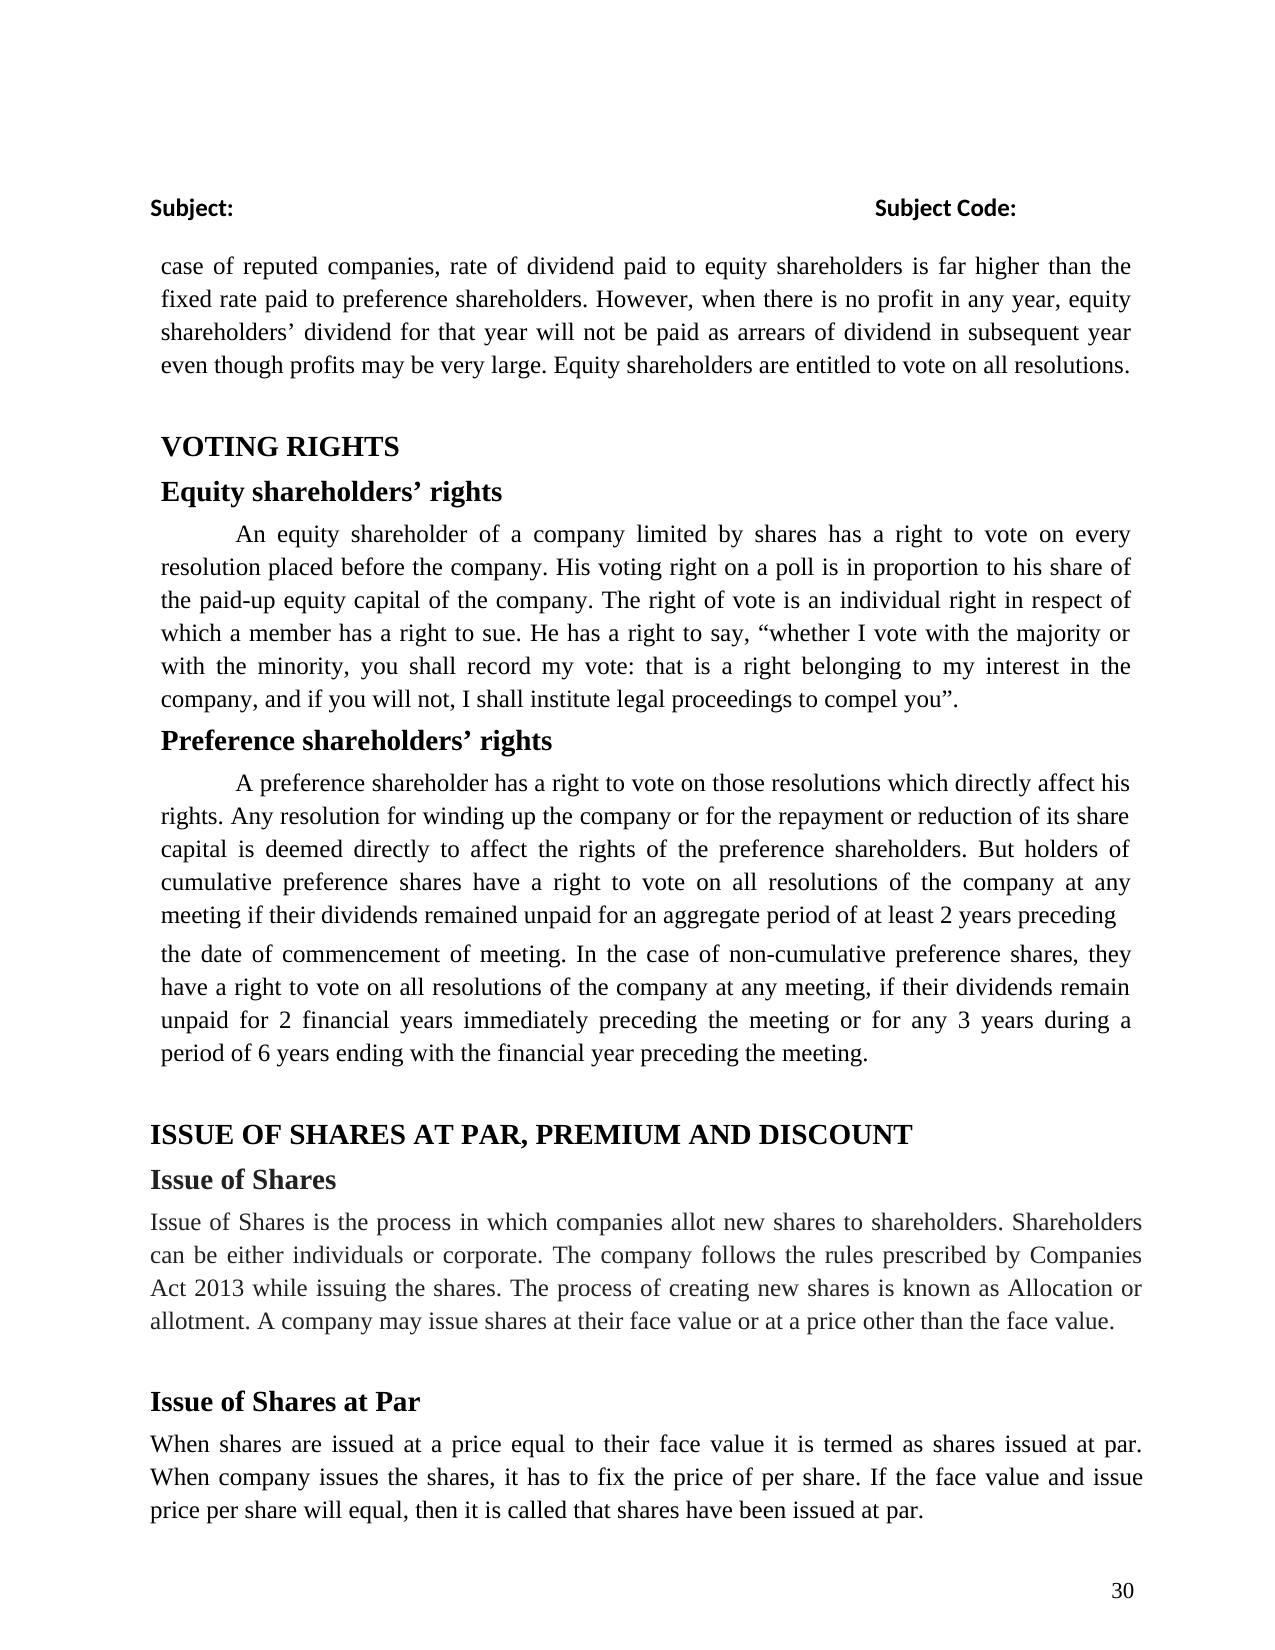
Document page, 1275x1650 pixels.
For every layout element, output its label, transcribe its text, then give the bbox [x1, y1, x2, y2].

subtitle ISSUE OF SHARES AT PAR, PREMIUM AND DISCOUNT [150, 1117, 1158, 1151]
text Issue of Shares is the process in which companies allot new shares to shareholders. Shareholders can be either individuals or corporate. The company follows the rules prescribed by Companies Act 2013 while issuing the shares. The process of creating new shares is known as Allocation or allotment. A company may issue shares at their face value or at a price other than the face value. [150, 1207, 1144, 1334]
text A preference shareholder has a right to vote on those resolutions which directly affect his rights. Any resolution for winding up the company or for the repayment or reduction of its share capital is deemed directly to affect the rights of the preference shareholders. But holders of cumulative preference shares have a right to vote on all resolutions of the company at any meeting if their dividends remained unpaid for an aggregate period of at least 2 years preceding [161, 768, 1132, 929]
subtitle Preference shareholders’ rights [161, 723, 1158, 757]
text case of reputed companies, rate of dividend paid to equity shareholders is far higher than the fixed rate paid to preference shareholders. However, when there is no profit in any year, equity shareholders’ dividend for that year will not be paid as arrears of dividend in subsequent year even though profits may be very large. Equity shareholders are entitled to vote on all resolutions. [161, 251, 1132, 379]
text When shares are issued at a price equal to their face value it is termed as shares issued at par. When company issues the shares, it has to fix the price of per share. If the face value and issue price per share will equal, then it is called that shares have been issued at par. [150, 1429, 1144, 1524]
subtitle Issue of Shares at Par [150, 1384, 1158, 1418]
text Issue of Shares [150, 1162, 1158, 1196]
text An equity shareholder of a company limited by shares has a right to vote on every resolution placed before the company. His voting right on a poll is in proportion to his share of the paid-up equity capital of the company. The right of vote is an individual right in respect of which a member has a right to sue. He has a right to say, “whether I vote with the majority or with the minority, you shall record my vote: that is a right belonging to my interest in the company, and if you will not, I shall institute legal proceedings to compel you”. [161, 519, 1132, 712]
subtitle VOTING RIGHTS [161, 429, 1158, 463]
text the date of commencement of meeting. In the case of non-cumulative preference shares, they have a right to vote on all resolutions of the company at any meeting, if their dividends remain unpaid for 2 financial years immediately preceding the meeting or for any 3 years during a period of 6 years ending with the financial year preceding the meeting. [161, 939, 1132, 1067]
text Equity shareholders’ rights [161, 474, 1158, 508]
